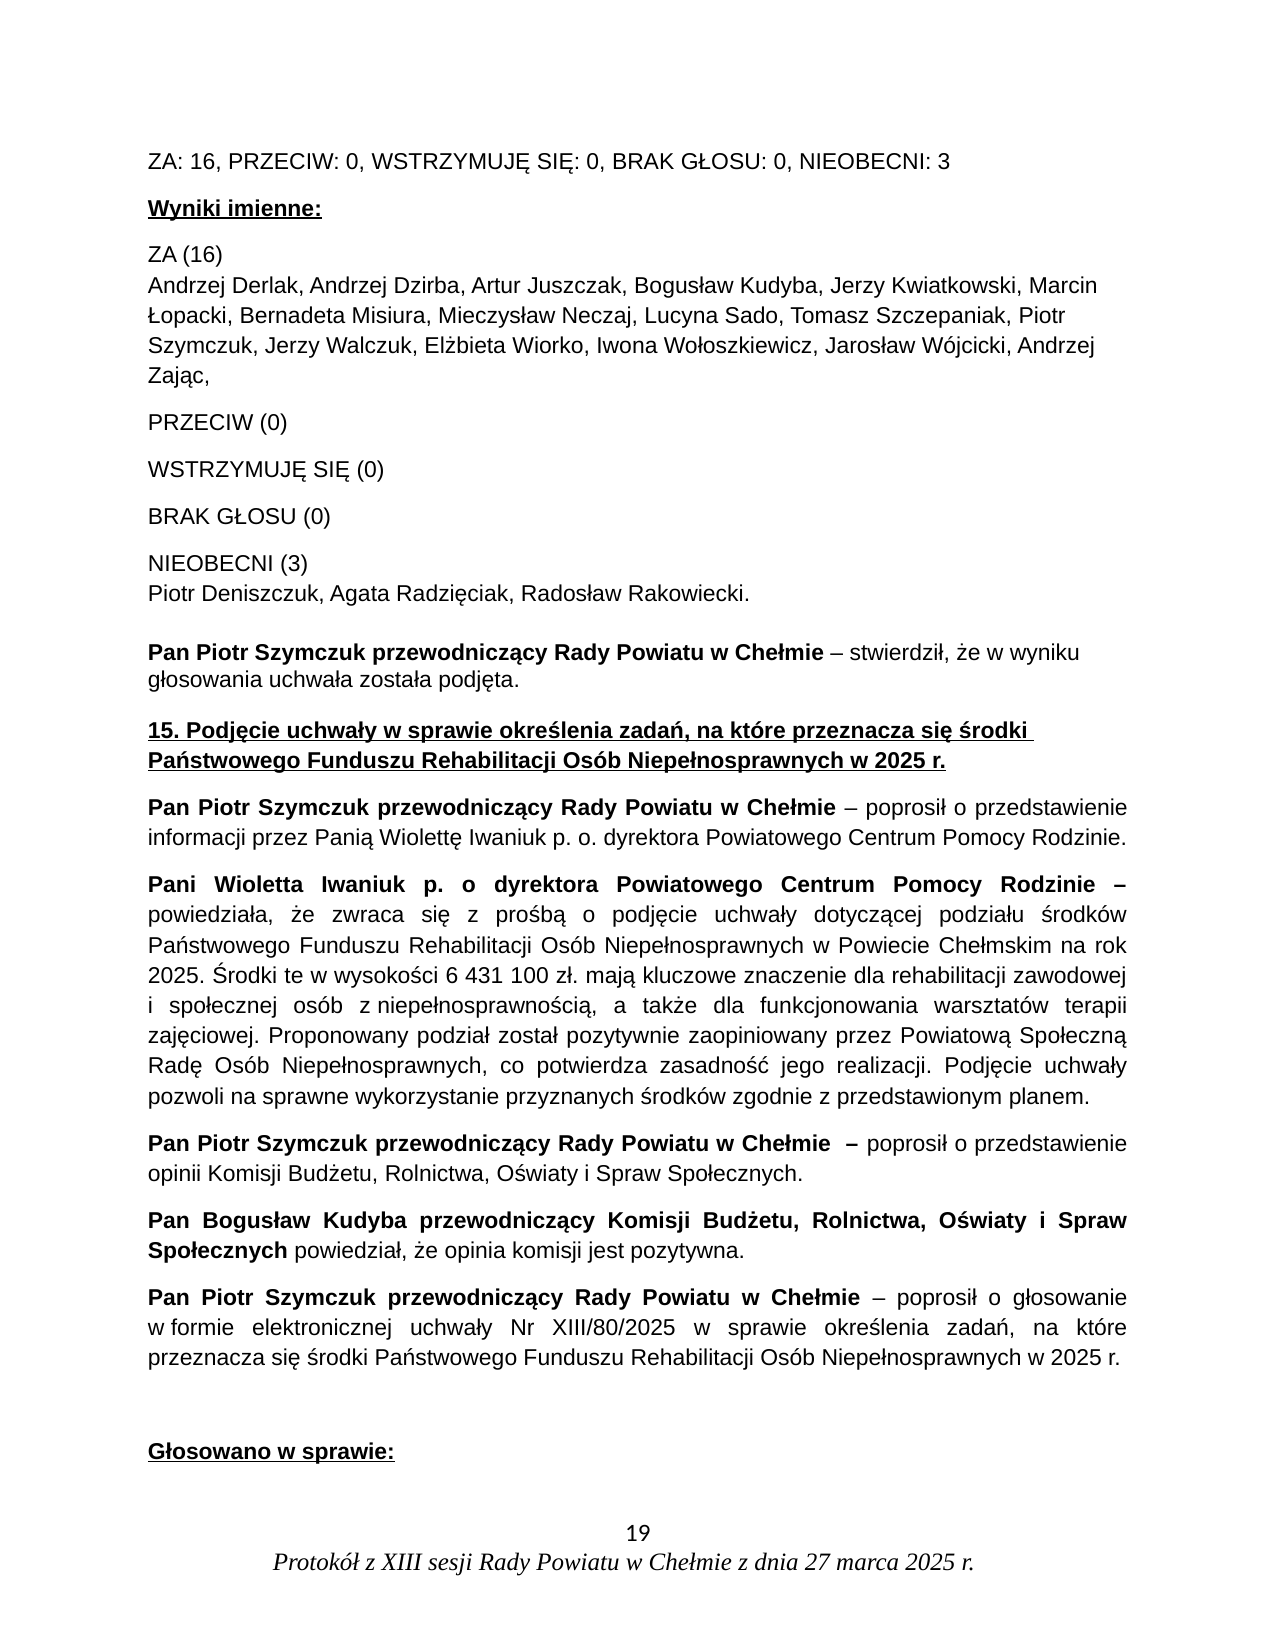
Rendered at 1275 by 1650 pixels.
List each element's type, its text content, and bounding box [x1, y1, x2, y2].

text Pan Piotr Szymczuk przewodniczący Rady Powiatu w Chełmie – poprosił o przedstawienie opinii Komisji Budżetu, Rolnictwa, Oświaty i Spraw Społecznych. [148, 1129, 1127, 1186]
text Pan Piotr Szymczuk przewodniczący Rady Powiatu w Chełmie – poprosił o głosowanie w formie elektronicznej uchwały Nr XIII/80/2025 w sprawie określenia zadań, na które przeznacza się środki Państwowego Funduszu Rehabilitacji Osób Niepełnosprawnych w 2025 r. [148, 1284, 1127, 1370]
text NIEOBECNI (3) [148, 550, 1127, 576]
text Pan Piotr Szymczuk przewodniczący Rady Powiatu w Chełmie – poprosił o przedstawienie informacji przez Panią Wiolettę Iwaniuk p. o. dyrektora Powiatowego Centrum Pomocy Rodzinie. [148, 794, 1127, 851]
text ZA: 16, PRZECIW: 0, WSTRZYMUJĘ SIĘ: 0, BRAK GŁOSU: 0, NIEOBECNI: 3 [148, 148, 1127, 174]
text Głosowano w sprawie: [148, 1438, 1127, 1464]
text ZA (16) [148, 241, 1127, 268]
text BRAK GŁOSU (0) [148, 503, 1127, 529]
text Piotr Deniszczuk, Agata Radzięciak, Radosław Rakowiecki. [148, 580, 1127, 606]
text Wyniki imienne: [148, 194, 1127, 221]
text PRZECIW (0) [148, 409, 1127, 435]
text Pani Wioletta Iwaniuk p. o dyrektora Powiatowego Centrum Pomocy Rodzinie – powiedziała, że zwraca się z prośbą o podjęcie uchwały dotyczącej podziału środków Państwowego Funduszu Rehabilitacji Osób Niepełnosprawnych w Powiecie Chełmskim na rok 2025. Środki te w wysokości 6 431 100 zł. mają kluczowe znaczenie dla rehabilitacji zawodowej i społecznej osób z niepełnosprawnością, a także dla funkcjonowania warsztatów terapii zajęciowej. Proponowany podział został pozytywnie zaopiniowany przez Powiatową Społeczną Radę Osób Niepełnosprawnych, co potwierdza zasadność jego realizacji. Podjęcie uchwały pozwoli na sprawne wykorzystanie przyznanych środków zgodnie z przedstawionym planem. [148, 871, 1127, 1109]
text Andrzej Derlak, Andrzej Dzirba, Artur Juszczak, Bogusław Kudyba, Jerzy Kwiatkowski, Marcin Łopacki, Bernadeta Misiura, Mieczysław Neczaj, Lucyna Sado, Tomasz Szczepaniak, Piotr Szymczuk, Jerzy Walczuk, Elżbieta Wiorko, Iwona Wołoszkiewicz, Jarosław Wójcicki, Andrzej Zając, [148, 272, 1127, 388]
text Pan Piotr Szymczuk przewodniczący Rady Powiatu w Chełmie – stwierdził, że w wyniku głosowania uchwała została podjęta. [148, 639, 1127, 692]
text 15. Podjęcie uchwały w sprawie określenia zadań, na które przeznacza się środki Państwowego Funduszu Rehabilitacji Osób Niepełnosprawnych w 2025 r. [148, 717, 1127, 773]
text WSTRZYMUJĘ SIĘ (0) [148, 456, 1127, 482]
text Pan Bogusław Kudyba przewodniczący Komisji Budżetu, Rolnictwa, Oświaty i Spraw Społecznych powiedział, że opinia komisji jest pozytywna. [148, 1207, 1127, 1263]
